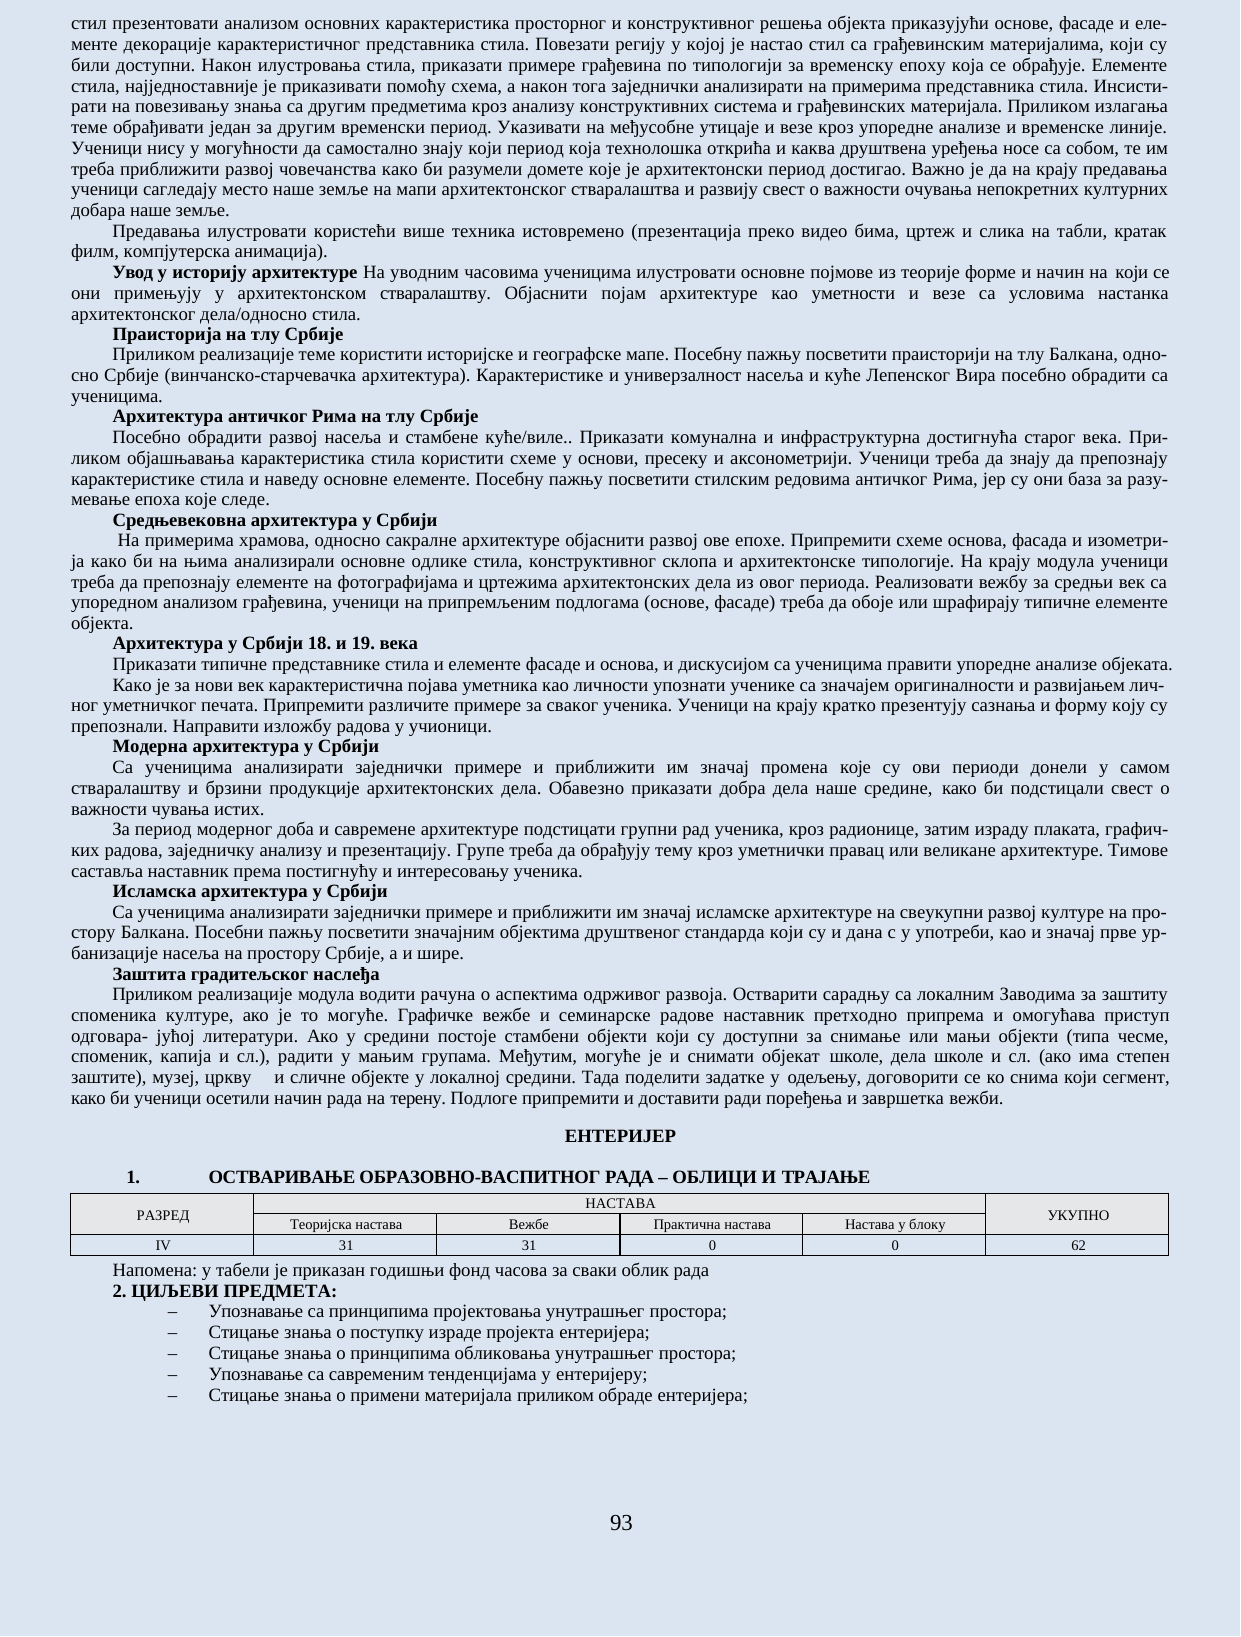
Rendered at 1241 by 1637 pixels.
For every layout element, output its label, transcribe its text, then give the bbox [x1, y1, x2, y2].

text Са ученицима анализирати заједнички примере и приближити им значај промена које су ови периоди донели у самом стваралаштву и брзини продукције архитектонских дела. Обавезно приказати добра дела наше средине, како би подстицали свест о важности чувања истих. [71, 757, 1170, 819]
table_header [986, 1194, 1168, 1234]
text стил презентовати анализом основних карактеристика просторног и конструктивног решења објекта приказујући основе, фасаде и еле- менте декорације карактеристичног представника стила. Повезати регију у којој је настао стил са грађевинским материјалима, који су били доступни. Након илустровања стила, приказати примере грађевина по типологији за временску епоху која се обрађује. Елементе стила, најједноставније је приказивати помоћу схема, а након тога заједнички анализирати на примерима представника стила. Инсисти- рати на повезивању знања са другим предметима кроз анализу конструктивних система и грађевинских материјала. Приликом излагања теме обрађивати један за другим временски период. Указивати на међусобне утицаје и везе кроз упоредне анализе и временске линије. Ученици нису у могућности да самостално знају који период која технолошка открића и каква друштвена уређења носе са собом, те им треба приближити развој човечанства како би разумели домете које је архитектонски период достигао. Важно је да на крају предавања ученици сагледају место наше земље на мапи архитектонског стваралаштва и развију свест о важности очувања непокретних културних добара наше земље. [71, 13, 1170, 221]
text За период модерног доба и савремене архитектуре подстицати групни рад ученика, кроз радионице, затим израду плаката, графич- ких радова, заједничку анализу и презентацију. Групе треба да обрађују тему кроз уметнички правац или великане архитектуре. Тимове саставља наставник према постигнућу и интересовању ученика. [71, 819, 1170, 881]
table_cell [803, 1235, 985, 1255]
subtitle Модерна архитектура у Србији [112, 736, 1184, 757]
subtitle ЕНТЕРИЈЕР [356, 1125, 885, 1146]
list Упознавање са савременим тенденцијама у ентеријеру; [126, 1364, 1184, 1384]
list Стицање знања о принципима обликовања унутрашњег простора; [126, 1343, 1184, 1364]
text Приликом реализације модула водити рачуна о аспектима одрживог развоја. Остварити сарадњу са локалним Заводима за заштиту споменика културе, ако је то могуће. Графичке вежбе и семинарске радове наставник претходно припрема и омогућава приступ одговара- јућој литератури. Ако у средини постоје стамбени објекти који су доступни за снимање или мањи објекти (типа чесме, споменик, капија и сл.), радити у мањим групама. Међутим, могуће је и снимати објекат школе, дела школе и сл. (ако има степен заштите), музеј, цркву и сличне објекте у локалној средини. Тада поделити задатке у одељењу, договорити се ко снима који сегмент, како би ученици осетили начин рада на терену. Подлоге припремити и доставити ради поређења и завршетка вежби. [71, 984, 1170, 1108]
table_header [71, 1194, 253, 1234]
list Упознавање са принципима пројектовања унутрашњег простора; [126, 1301, 1184, 1322]
subtitle Праисторија на тлу Србије [112, 324, 1184, 344]
subtitle Средњевековна архитектура у Србији [112, 510, 1184, 530]
list Стицање знања о примени материјала приликом обраде ентеријера; [126, 1384, 1184, 1406]
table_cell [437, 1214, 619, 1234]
text Приликом реализације теме користити историјске и географске мапе. Посебну пажњу посветити праисторији на тлу Балкана, одно- сно Србије (винчанско-старчевачка архитектура). Карактеристике и универзалност насеља и куће Лепенског Вира посебно обрадити са ученицима. [71, 344, 1170, 406]
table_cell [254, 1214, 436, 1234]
subtitle Заштита градитељског наслеђа [112, 964, 1184, 984]
text Увод у историју архитектуре На уводним часовима ученицима илустровати основне појмове из теорије форме и начин на који се они примењују у архитектонском стваралаштву. Објаснити појам архитектуре као уметности и везе са условима настанка архитектонског дела/односно стила. [71, 262, 1170, 324]
text Предавања илустровати користећи више техника истовремено (презентација преко видео бима, цртеж и слика на табли, кратак филм, компјутерска анимација). [71, 221, 1169, 262]
text Приказати типичне представнике стила и елементе фасаде и основа, и дискусијом са ученицима правити упоредне анализе објеката. Како је за нови век карактеристична појава уметника као личности упознати ученике са значајем оригиналности и развијањем лич- [112, 654, 1176, 695]
subtitle Архитектура античког Рима на тлу Србије [112, 406, 1184, 427]
text Напомена: у табели је приказан годишњи фонд часова за сваки облик рада [112, 1259, 1184, 1280]
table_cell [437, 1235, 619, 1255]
text На примерима храмова, односно сакралне архитектуре објаснити развој ове епохе. Припремити схеме основа, фасада и изометри- ја како би на њима анализирали основне одлике стила, конструктивног склопа и архитектонске типологије. На крају модула ученици треба да препознају елементе на фотографијама и цртежима архитектонских дела из овог периода. Реализовати вежбу за средњи век са упоредном анализом грађевина, ученици на припремљеним подлогама (основе, фасаде) треба да обоје или шрафирају типичне елементе објекта. [71, 530, 1170, 633]
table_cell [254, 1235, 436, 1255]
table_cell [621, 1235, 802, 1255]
text Посебно обрадити развој насеља и стамбене куће/виле.. Приказати комунална и инфраструктурна достигнућа старог века. При- ликом објашњавања карактеристика стила користити схеме у основи, пресеку и аксонометрији. Ученици треба да знају да препознају карактеристике стила и наведу основне елементе. Посебну пажњу посветити стилским редовима античког Рима, јер су они база за разу- мевање епоха које следе. [71, 427, 1170, 510]
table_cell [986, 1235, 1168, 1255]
list Стицање знања о поступку израде пројекта ентеријера; [126, 1322, 1184, 1343]
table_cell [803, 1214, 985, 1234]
subtitle Исламска архитектура у Србији [112, 881, 1184, 902]
subtitle ЦИЉЕВИ ПРЕДМЕТА: [112, 1280, 1184, 1301]
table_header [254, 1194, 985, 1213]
subtitle Архитектура у Србији 18. и 19. века [112, 633, 1184, 654]
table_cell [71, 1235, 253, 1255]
text Са ученицима анализирати заједнички примере и приближити им значај исламске архитектуре на свеукупни развој културе на про- стору Балкана. Посебни пажњу посветити значајним објектима друштвеног стандарда који су и дана с у употреби, као и значај прве ур- банизације насеља на простору Србије, а и шире. [71, 902, 1170, 964]
list ОСТВАРИВАЊЕ ОБРАЗОВНО-ВАСПИТНОГ РАДА – ОБЛИЦИ И ТРАЈАЊЕ [126, 1166, 1184, 1188]
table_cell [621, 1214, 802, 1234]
text ног уметничког печата. Припремити различите примере за сваког ученика. Ученици на крају кратко презентују сазнања и форму коју су препознали. Направити изложбу радова у учионици. [71, 695, 1169, 736]
